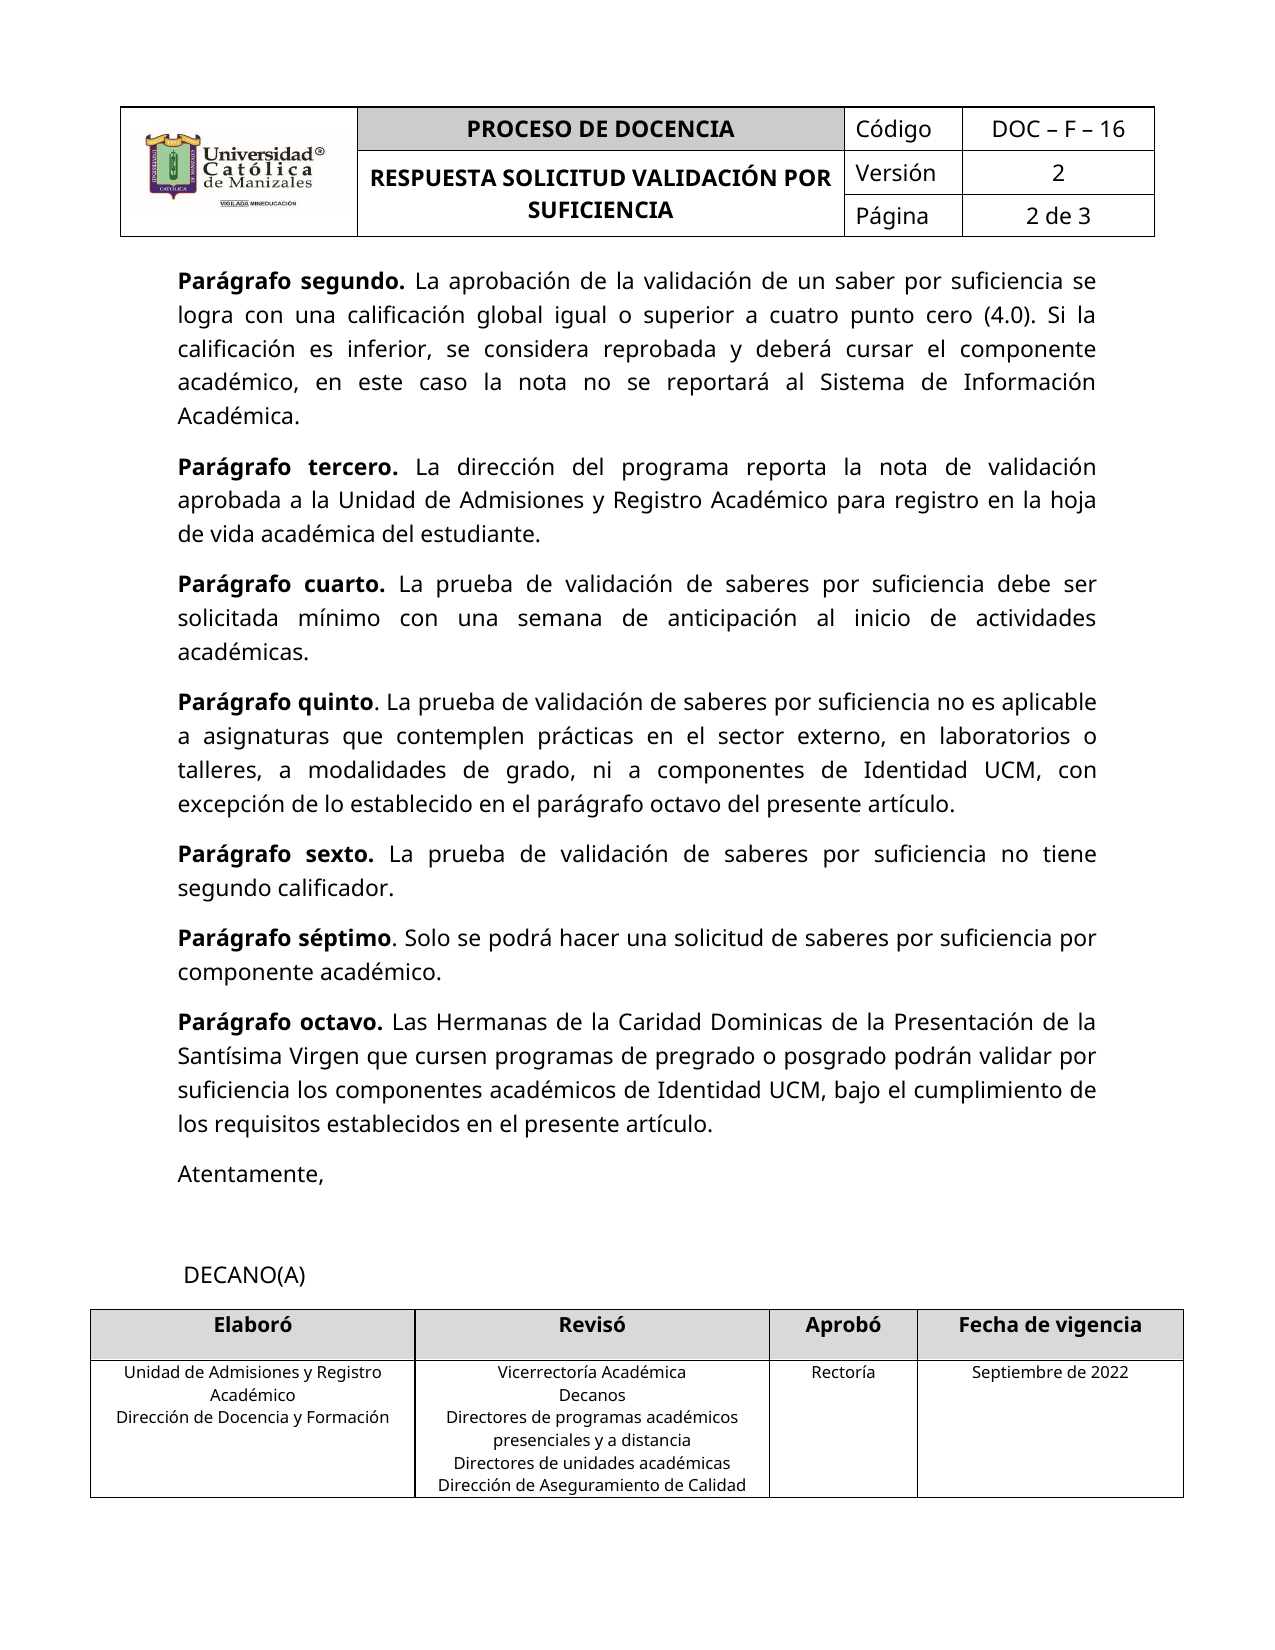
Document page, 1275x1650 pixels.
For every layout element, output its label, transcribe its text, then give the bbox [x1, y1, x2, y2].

text Atentamente, [177, 1158, 1098, 1189]
text Parágrafo quinto. La prueba de validación de saberes por suficiencia no es aplicable a asignaturas que contemplen prácticas en el sector externo, en laboratorios o talleres, a modalidades de grado, ni a componentes de Identidad UCM, con excepción de lo establecido en el parágrafo octavo del presente artículo. [177, 686, 1098, 819]
table_header Elaboró [91, 1310, 414, 1359]
table_header Aprobó [770, 1310, 917, 1359]
table_header Fecha de vigencia [918, 1310, 1183, 1359]
text Parágrafo séptimo. Solo se podrá hacer una solicitud de saberes por suficiencia por componente académico. [177, 922, 1098, 987]
table_cell Rectoría [770, 1361, 917, 1497]
text Parágrafo segundo. La aprobación de la validación de un saber por suficiencia se logra con una calificación global igual o superior a cuatro punto cero (4.0). Si la calificación es inferior, se considera reprobada y deberá cursar el componente académico, en este caso la nota no se reportará al Sistema de Información Académica. [177, 265, 1098, 431]
text Parágrafo octavo. Las Hermanas de la Caridad Dominicas de la Presentación de la Santísima Virgen que cursen programas de pregrado o posgrado podrán validar por suficiencia los componentes académicos de Identidad UCM, bajo el cumplimiento de los requisitos establecidos en el presente artículo. [177, 1006, 1098, 1139]
text Parágrafo sexto. La prueba de validación de saberes por suficiencia no tiene segundo calificador. [177, 838, 1098, 903]
table_header Revisó [416, 1310, 769, 1359]
text Parágrafo tercero. La dirección del programa reporta la nota de validación aprobada a la Unidad de Admisiones y Registro Académico para registro en la hoja de vida académica del estudiante. [177, 450, 1098, 549]
table_cell Septiembre de 2022 [918, 1361, 1183, 1497]
text DECANO(A) [177, 1259, 1098, 1290]
picture [132, 127, 346, 216]
text Parágrafo cuarto. La prueba de validación de saberes por suficiencia debe ser solicitada mínimo con una semana de anticipación al inicio de actividades académicas. [177, 568, 1098, 667]
table_cell Unidad de Admisiones y Registro Académico Dirección de Docencia y Formación [91, 1361, 414, 1497]
